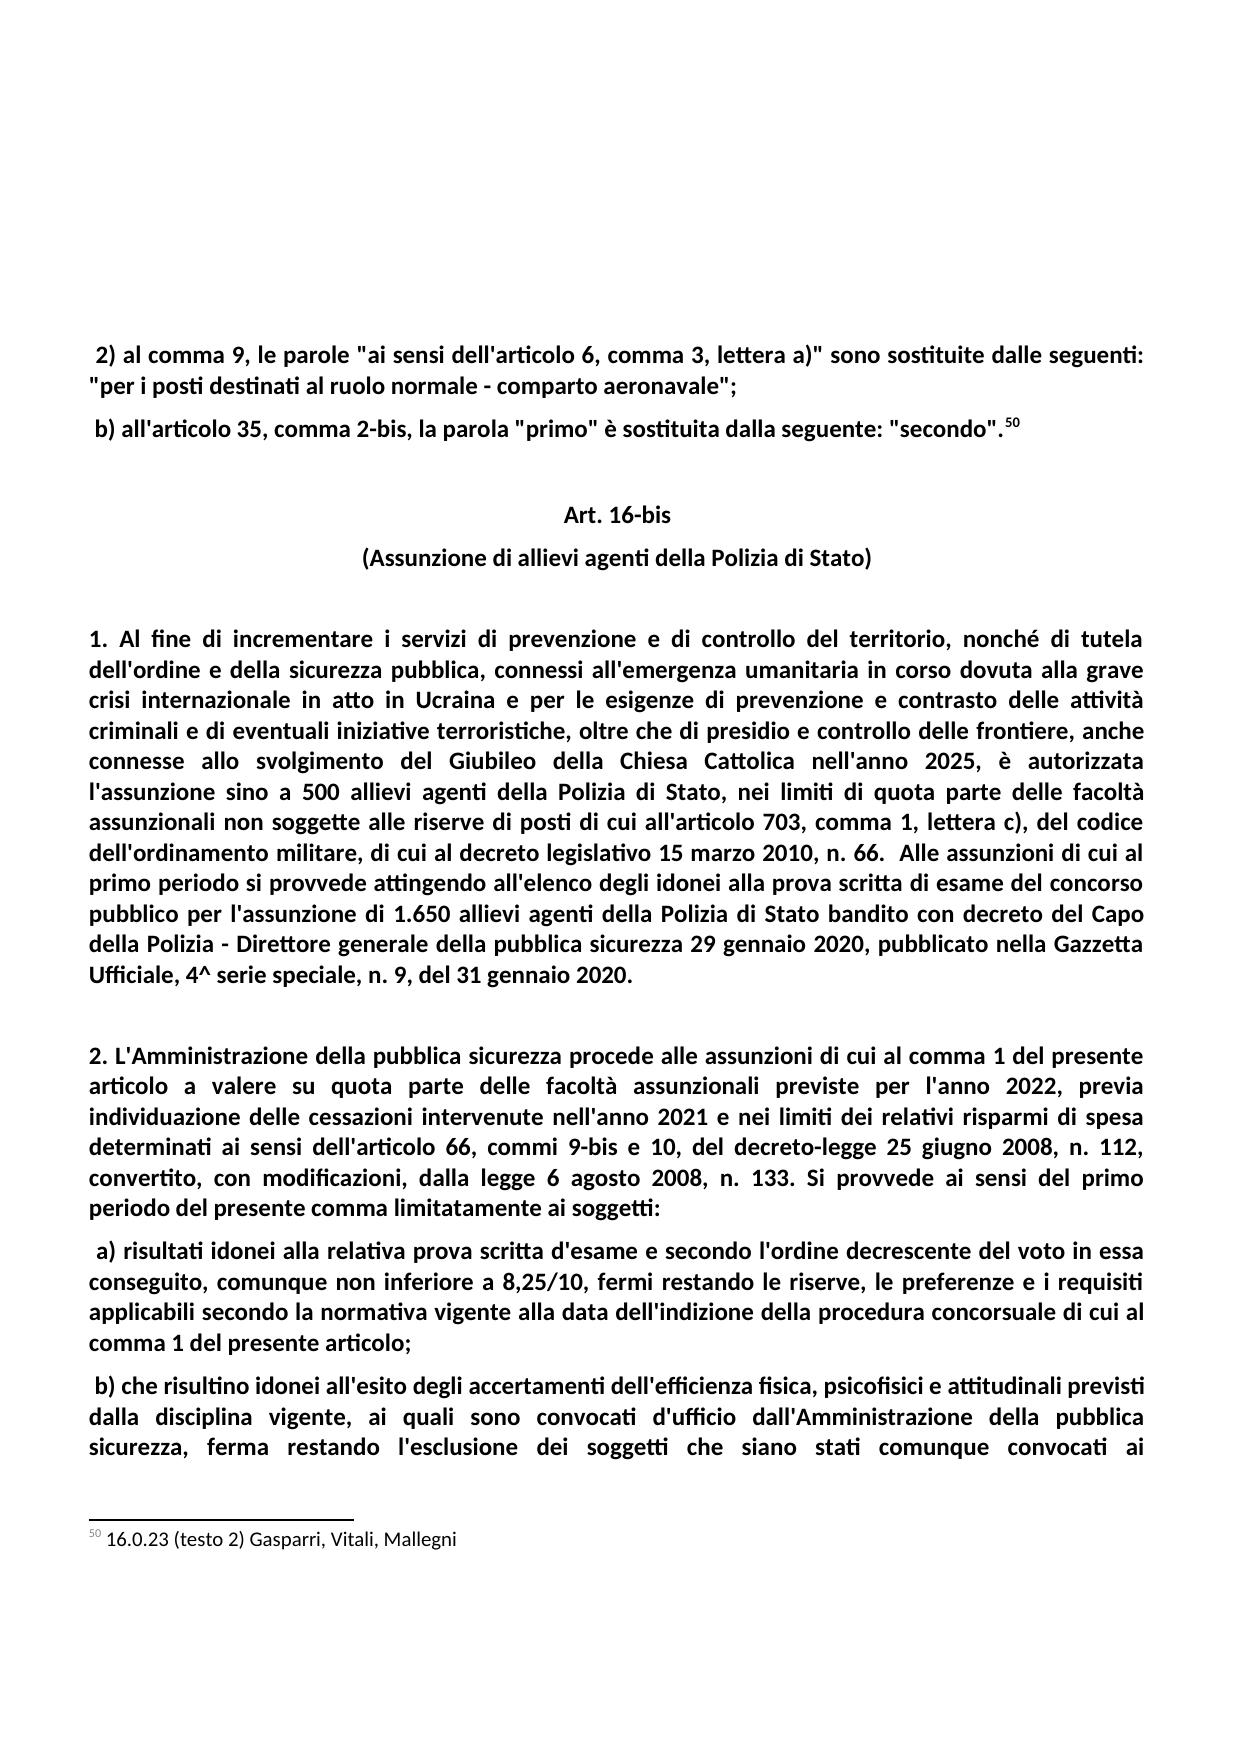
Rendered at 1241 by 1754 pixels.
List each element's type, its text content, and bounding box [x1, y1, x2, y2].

text 1. Al fine di incrementare i servizi di prevenzione e di controllo del territorio, nonché di tutela dell'ordine e della sicurezza pubblica, connessi all'emergenza umanitaria in corso dovuta alla grave crisi internazionale in atto in Ucraina e per le esigenze di prevenzione e contrasto delle attività criminali e di eventuali iniziative terroristiche, oltre che di presidio e controllo delle frontiere, anche connesse allo svolgimento del Giubileo della Chiesa Cattolica nell'anno 2025, è autorizzata l'assunzione sino a 500 allievi agenti della Polizia di Stato, nei limiti di quota parte delle facoltà assunzionali non soggette alle riserve di posti di cui all'articolo 703, comma 1, lettera c), del codice dell'ordinamento militare, di cui al decreto legislativo 15 marzo 2010, n. 66. Alle assunzioni di cui al primo periodo si provvede attingendo all'elenco degli idonei alla prova scritta di esame del concorso pubblico per l'assunzione di 1.650 allievi agenti della Polizia di Stato bandito con decreto del Capo della Polizia - Direttore generale della pubblica sicurezza 29 gennaio 2020, pubblicato nella Gazzetta Ufficiale, 4^ serie speciale, n. 9, del 31 gennaio 2020. [89, 623, 1146, 989]
text Art. 16-bis [89, 499, 1146, 530]
text b) all'articolo 35, comma 2-bis, la parola "primo" è sostituita dalla seguente: "secondo". [89, 413, 1146, 444]
text a) risultati idonei alla relativa prova scritta d'esame e secondo l'ordine decrescente del voto in essa conseguito, comunque non inferiore a 8,25/10, fermi restando le riserve, le preferenze e i requisiti applicabili secondo la normativa vigente alla data dell'indizione della procedura concorsuale di cui al comma 1 del presente articolo; [89, 1236, 1146, 1358]
text (Assunzione di allievi agenti della Polizia di Stato) [89, 542, 1146, 573]
text 2) al comma 9, le parole "ai sensi dell'articolo 6, comma 3, lettera a)" sono sostituite dalle seguenti: "per i posti destinati al ruolo normale - comparto aeronavale"; [89, 340, 1146, 401]
text 2. L'Amministrazione della pubblica sicurezza procede alle assunzioni di cui al comma 1 del presente articolo a valere su quota parte delle facoltà assunzionali previste per l'anno 2022, previa individuazione delle cessazioni intervenute nell'anno 2021 e nei limiti dei relativi risparmi di spesa determinati ai sensi dell'articolo 66, commi 9-bis e 10, del decreto-legge 25 giugno 2008, n. 112, convertito, con modificazioni, dalla legge 6 agosto 2008, n. 133. Si provvede ai sensi del primo periodo del presente comma limitatamente ai soggetti: [89, 1040, 1146, 1223]
